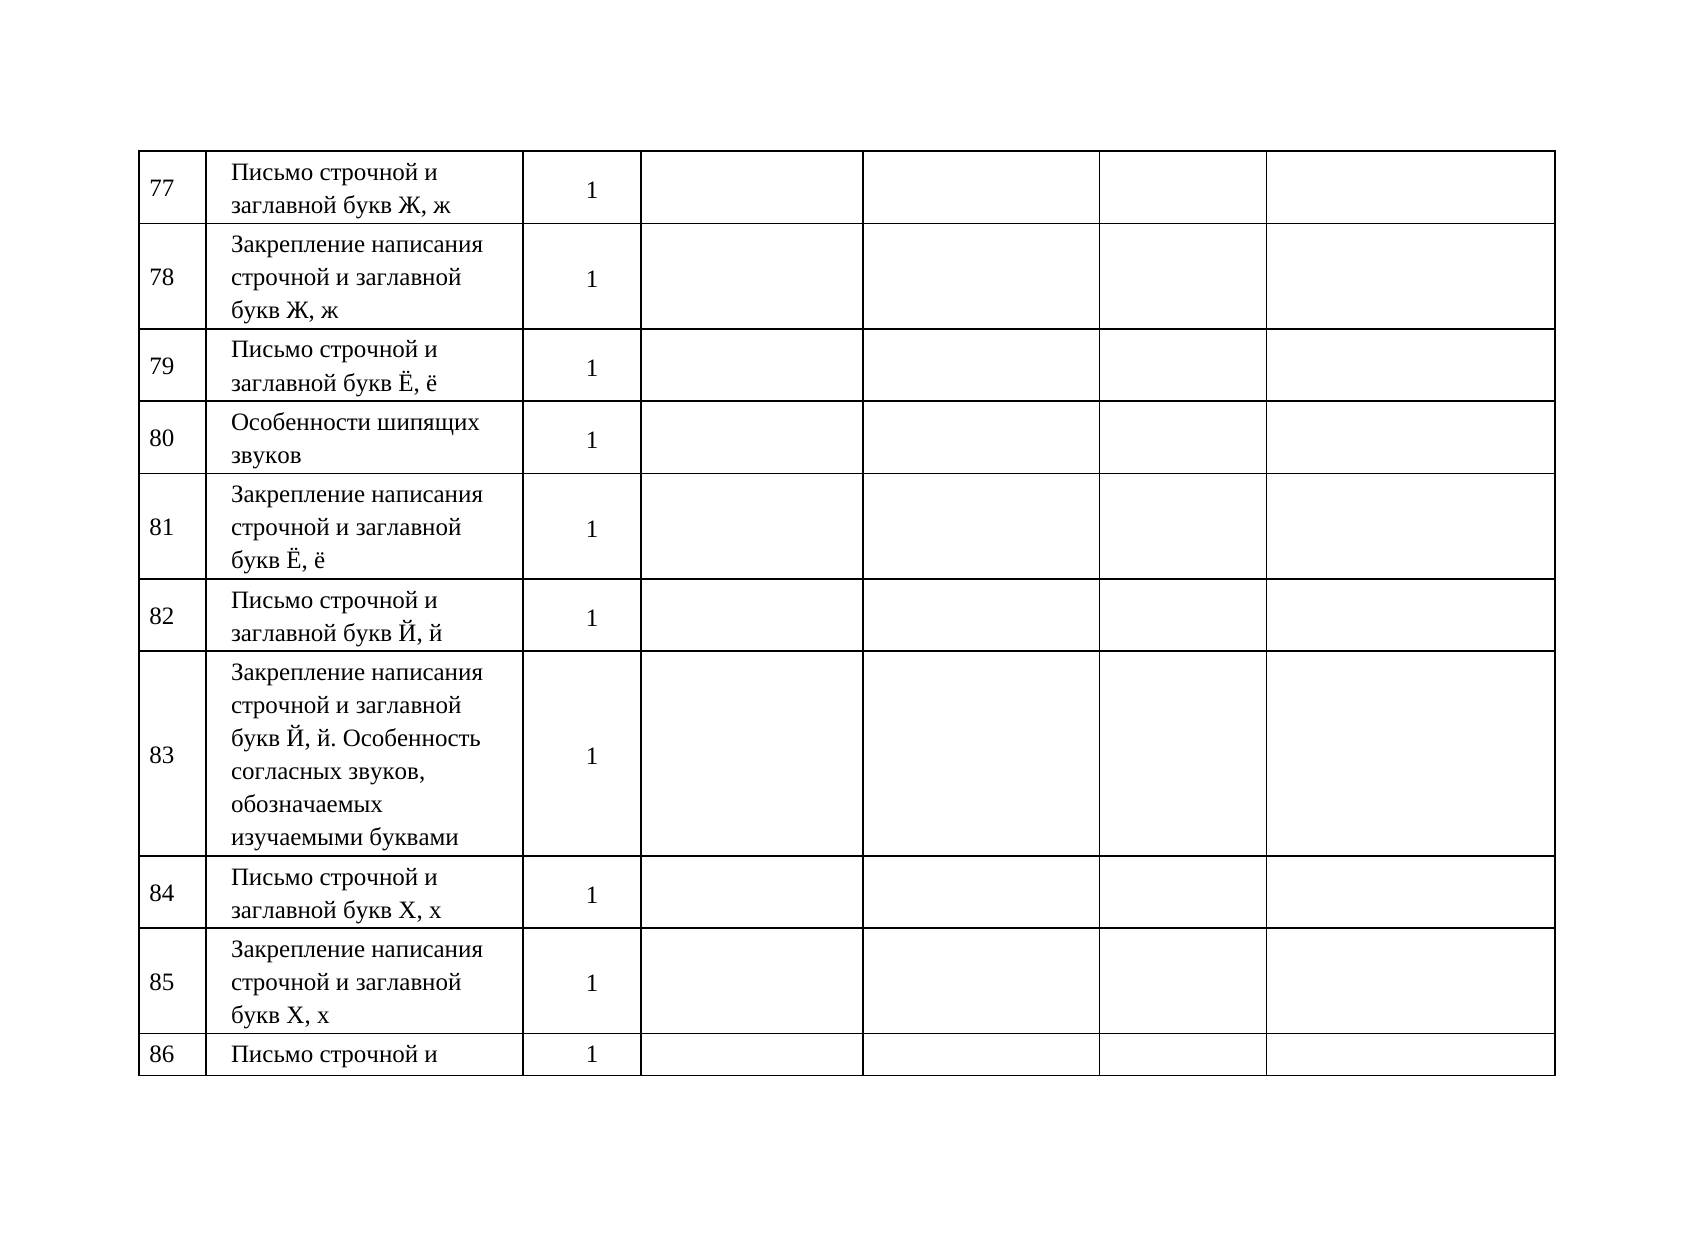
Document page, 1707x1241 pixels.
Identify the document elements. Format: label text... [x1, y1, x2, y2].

table_cell Письмо строчной и заглавной букв Ё, ё [207, 330, 522, 400]
table_cell 1 [524, 330, 640, 400]
table_cell 1 [524, 402, 640, 473]
table_cell Закрепление написания строчной и заглавной букв Й, й. Особенность согласных звуков, обозначаемых изучаемыми буквами [207, 652, 522, 855]
table_cell [1267, 652, 1554, 855]
table_cell [1100, 224, 1266, 328]
table_cell 1 [524, 929, 640, 1033]
table_cell 1 [524, 1034, 640, 1074]
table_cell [207, 1034, 522, 1074]
table_cell [642, 402, 862, 473]
table_cell [1100, 152, 1266, 222]
table_cell 86 [140, 1034, 205, 1074]
table_cell [1267, 474, 1554, 578]
table_cell 84 [140, 857, 205, 927]
table_cell Закрепление написания строчной и заглавной букв Х, х [207, 929, 522, 1033]
table_cell [1267, 402, 1554, 473]
table_cell 77 [140, 152, 205, 222]
table_cell 85 [140, 929, 205, 1033]
table_cell [1100, 474, 1266, 578]
table_cell [1100, 1034, 1266, 1074]
table_cell Письмо строчной и заглавной букв Ж, ж [207, 152, 522, 222]
table_cell [642, 652, 862, 855]
table_cell 79 [140, 330, 205, 400]
table_cell [642, 929, 862, 1033]
table_cell [864, 402, 1099, 473]
table_cell [1267, 1034, 1554, 1074]
table_cell 82 [140, 580, 205, 650]
table_cell [1267, 857, 1554, 927]
table_cell 80 [140, 402, 205, 473]
table_cell [1267, 330, 1554, 400]
table_cell [1100, 580, 1266, 650]
table_cell [1267, 580, 1554, 650]
table_cell [864, 224, 1099, 328]
table_cell 1 [524, 652, 640, 855]
table_cell [642, 1034, 862, 1074]
table_cell [864, 152, 1099, 222]
table_cell [864, 652, 1099, 855]
table_cell Особенности шипящих звуков [207, 402, 522, 473]
table_cell [642, 224, 862, 328]
table_cell [642, 474, 862, 578]
table_cell [864, 330, 1099, 400]
table_cell [1100, 929, 1266, 1033]
table_cell [864, 929, 1099, 1033]
table_cell [642, 580, 862, 650]
table_cell Письмо строчной и заглавной букв Й, й [207, 580, 522, 650]
table_cell [642, 152, 862, 222]
table_cell [1267, 224, 1554, 328]
table_cell [642, 330, 862, 400]
table_cell 81 [140, 474, 205, 578]
table_cell 1 [524, 857, 640, 927]
table_cell [864, 1034, 1099, 1074]
table_cell 83 [140, 652, 205, 855]
table_cell [864, 857, 1099, 927]
table_cell [1100, 330, 1266, 400]
table_cell [1267, 929, 1554, 1033]
table_cell [1100, 652, 1266, 855]
table_cell [1100, 402, 1266, 473]
table_cell [642, 857, 862, 927]
table_cell [864, 474, 1099, 578]
table_cell [1100, 857, 1266, 927]
table_cell [1267, 152, 1554, 222]
table_cell Закрепление написания строчной и заглавной букв Ё, ё [207, 474, 522, 578]
table_cell 78 [140, 224, 205, 328]
table_cell Закрепление написания строчной и заглавной букв Ж, ж [207, 224, 522, 328]
table_cell [864, 580, 1099, 650]
table_cell 1 [524, 580, 640, 650]
table_cell 1 [524, 474, 640, 578]
table_cell Письмо строчной и заглавной букв Х, х [207, 857, 522, 927]
table_cell 1 [524, 224, 640, 328]
table_cell 1 [524, 152, 640, 222]
